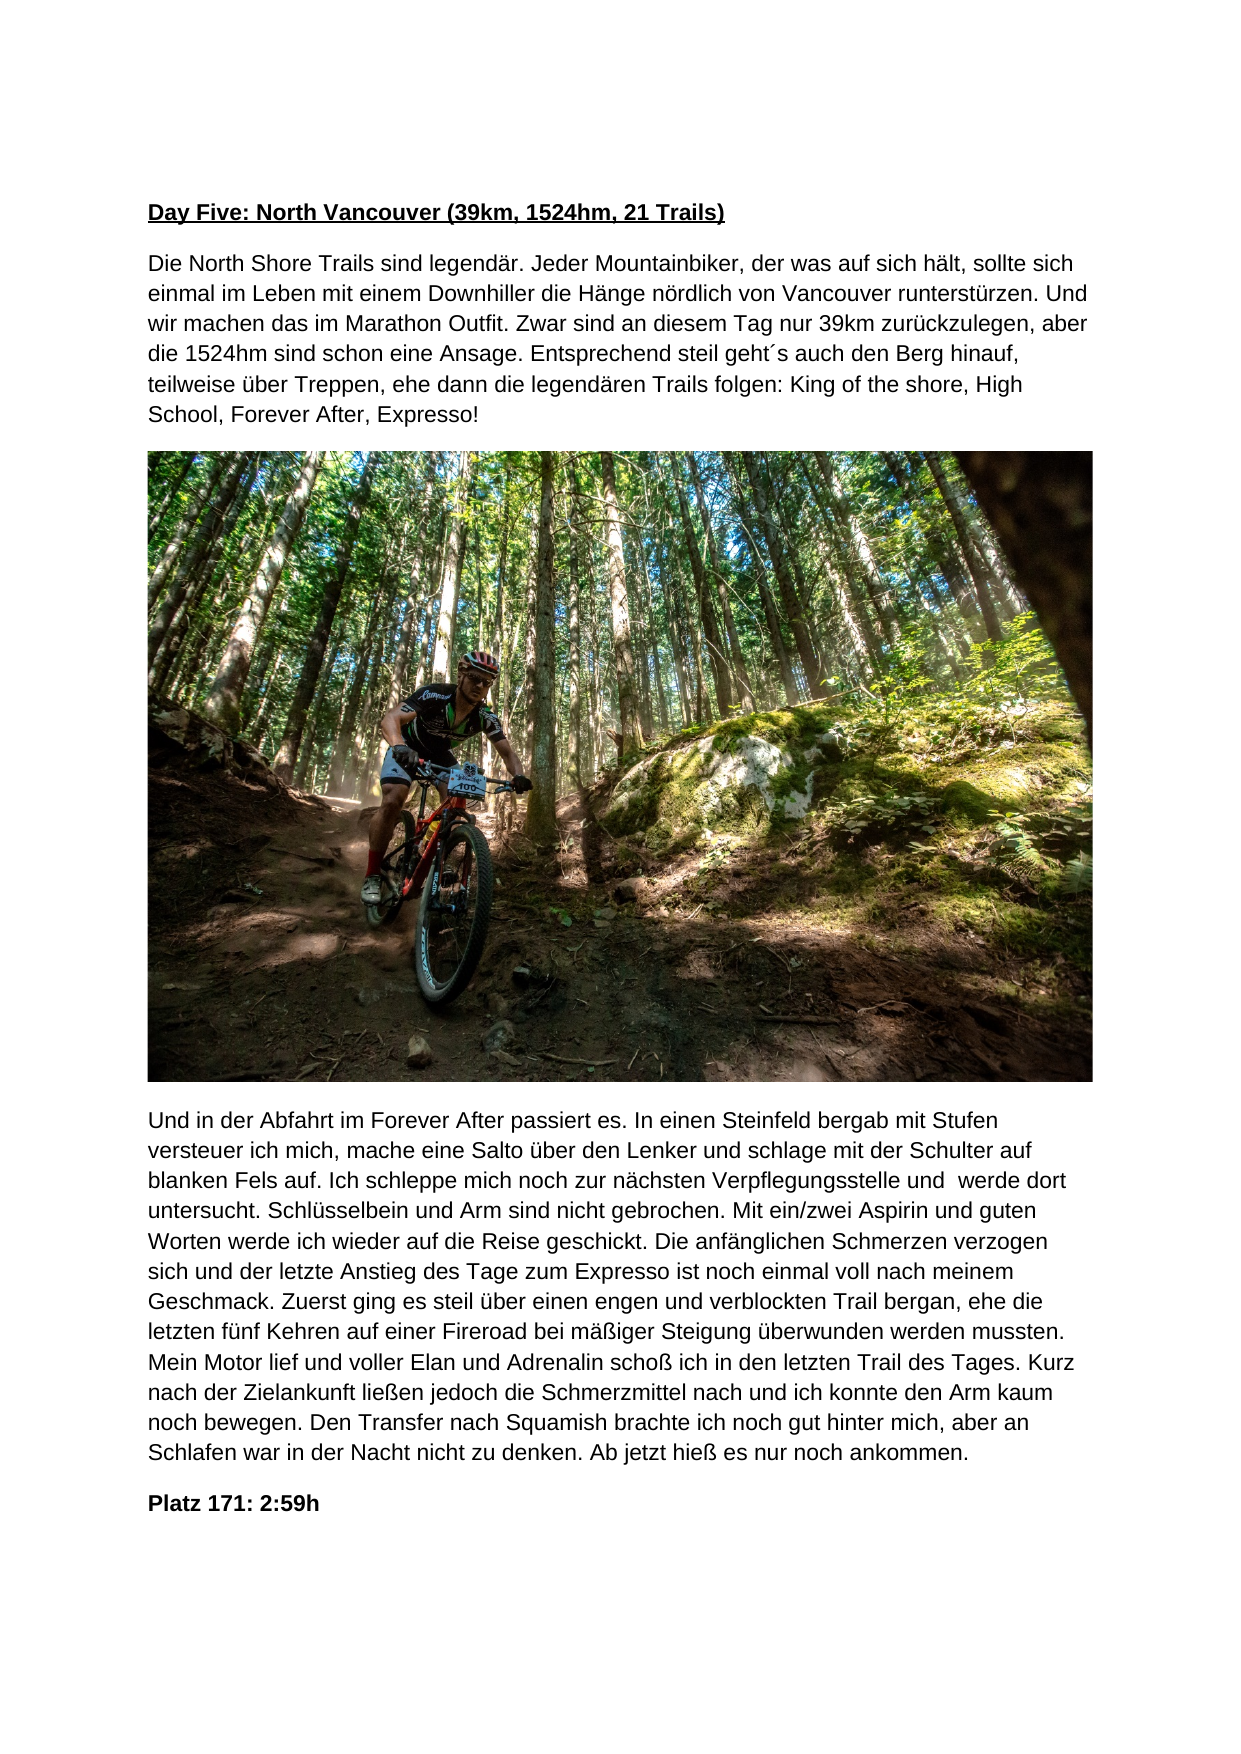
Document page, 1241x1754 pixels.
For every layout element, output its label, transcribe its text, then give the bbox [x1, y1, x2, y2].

text Platz 171: 2:59h [148, 1490, 1093, 1516]
picture [147, 451, 1093, 1082]
text Day Five: North Vancouver (39km, 1524hm, 21 Trails) [148, 199, 1093, 225]
text Die North Shore Trails sind legendär. Jeder Mountainbiker, der was auf sich hält, sollte sich einmal im Leben mit einem Downhiller die Hänge nördlich von Vancouver runterstürzen. Und wir machen das im Marathon Outfit. Zwar sind an diesem Tag nur 39km zurückzulegen, aber die 1524hm sind schon eine Ansage. Entsprechend steil geht´s auch den Berg hinauf, teilweise über Treppen, ehe dann die legendären Trails folgen: King of the shore, High School, Forever After, Expresso! [148, 250, 1093, 427]
text Und in der Abfahrt im Forever After passiert es. In einen Steinfeld bergab mit Stufen versteuer ich mich, mache eine Salto über den Lenker und schlage mit der Schulter auf blanken Fels auf. Ich schleppe mich noch zur nächsten Verpflegungsstelle und werde dort untersucht. Schlüsselbein und Arm sind nicht gebrochen. Mit ein/zwei Aspirin und guten Worten werde ich wieder auf die Reise geschickt. Die anfänglichen Schmerzen verzogen sich und der letzte Anstieg des Tage zum Expresso ist noch einmal voll nach meinem Geschmack. Zuerst ging es steil über einen engen und verblockten Trail bergan, ehe die letzten fünf Kehren auf einer Fireroad bei mäßiger Steigung überwunden werden mussten. Mein Motor lief und voller Elan und Adrenalin schoß ich in den letzten Trail des Tages. Kurz nach der Zielankunft ließen jedoch die Schmerzmittel nach und ich konnte den Arm kaum noch bewegen. Den Transfer nach Squamish brachte ich noch gut hinter mich, aber an Schlafen war in der Nacht nicht zu denken. Ab jetzt hieß es nur noch ankommen. [148, 1107, 1093, 1465]
